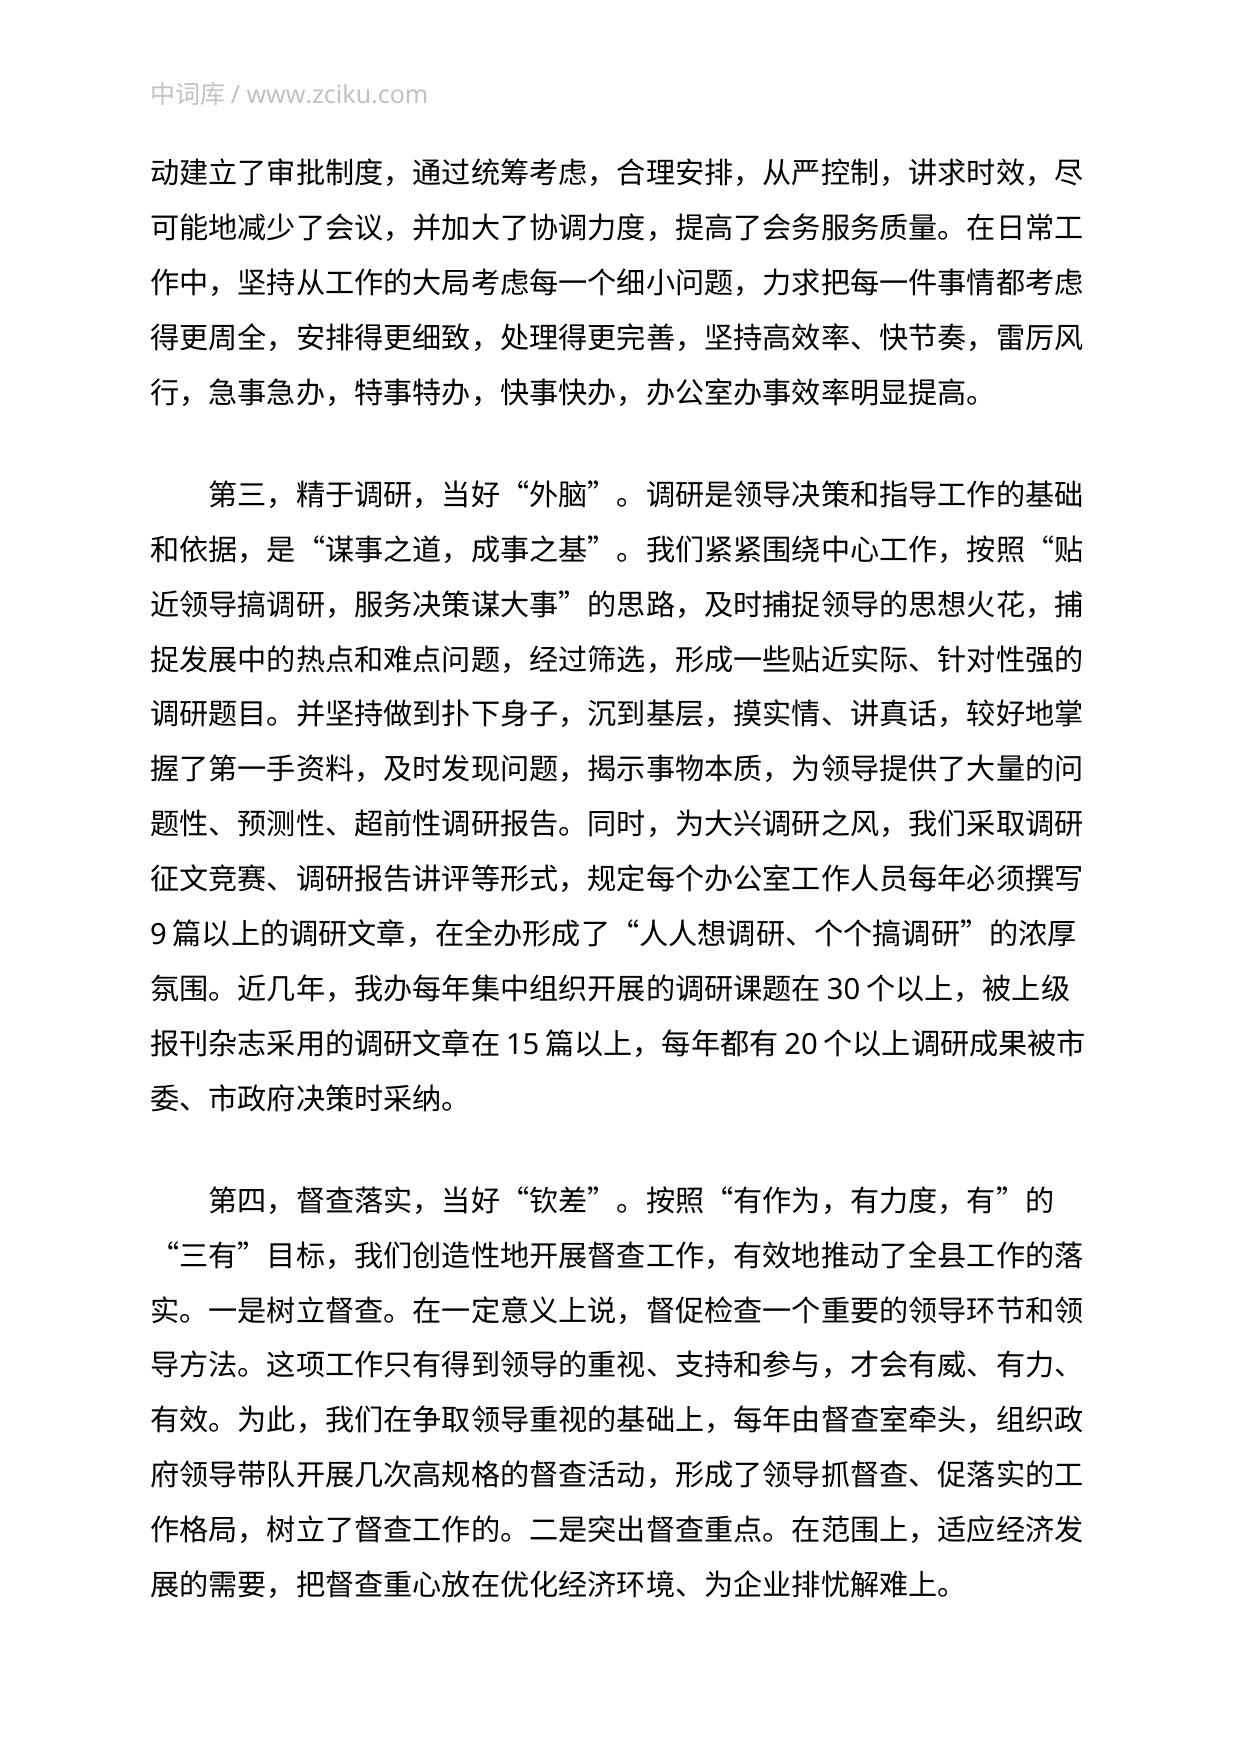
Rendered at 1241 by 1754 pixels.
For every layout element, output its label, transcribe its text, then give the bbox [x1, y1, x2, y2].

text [150, 150, 1090, 412]
text 第三，精于调研，当好“外脑”。调研是领导决策和指导工作的基础和依据，是“谋事之道，成事之基”。我们紧紧围绕中心工作，按照“贴近领导搞调研，服务决策谋大事”的思路，及时捕捉领导的思想火花，捕捉发展中的热点和难点问题，经过筛选，形成一些贴近实际、针对性强的调研题目。并坚持做到扑下身子，沉到基层，摸实情、讲真话，较好地掌握了第一手资料，及时发现问题，揭示事物本质，为领导提供了大量的问题性、预测性、超前性调研报告。同时，为大兴调研之风，我们采取调研征文竞赛、调研报告讲评等形式，规定每个办公室工作人员每年必须撰写9篇以上的调研文章，在全办形成了“人人想调研、个个搞调研”的浓厚氛围。近几年，我办每年集中组织开展的调研课题在30个以上，被上级报刊杂志采用的调研文章在15篇以上，每年都有20个以上调研成果被市委、市政府决策时采纳。 [150, 471, 1090, 1118]
text 第四，督查落实，当好“钦差”。按照“有作为，有力度，有”的“三有”目标，我们创造性地开展督查工作，有效地推动了全县工作的落实。一是树立督查。在一定意义上说，督促检查一个重要的领导环节和领导方法。这项工作只有得到领导的重视、支持和参与，才会有威、有力、有效。为此，我们在争取领导重视的基础上，每年由督查室牵头，组织政府领导带队开展几次高规格的督查活动，形成了领导抓督查、促落实的工作格局，树立了督查工作的。二是突出督查重点。在范围上，适应经济发展的需要，把督查重心放在优化经济环境、为企业排忧解难上。 [150, 1177, 1090, 1604]
